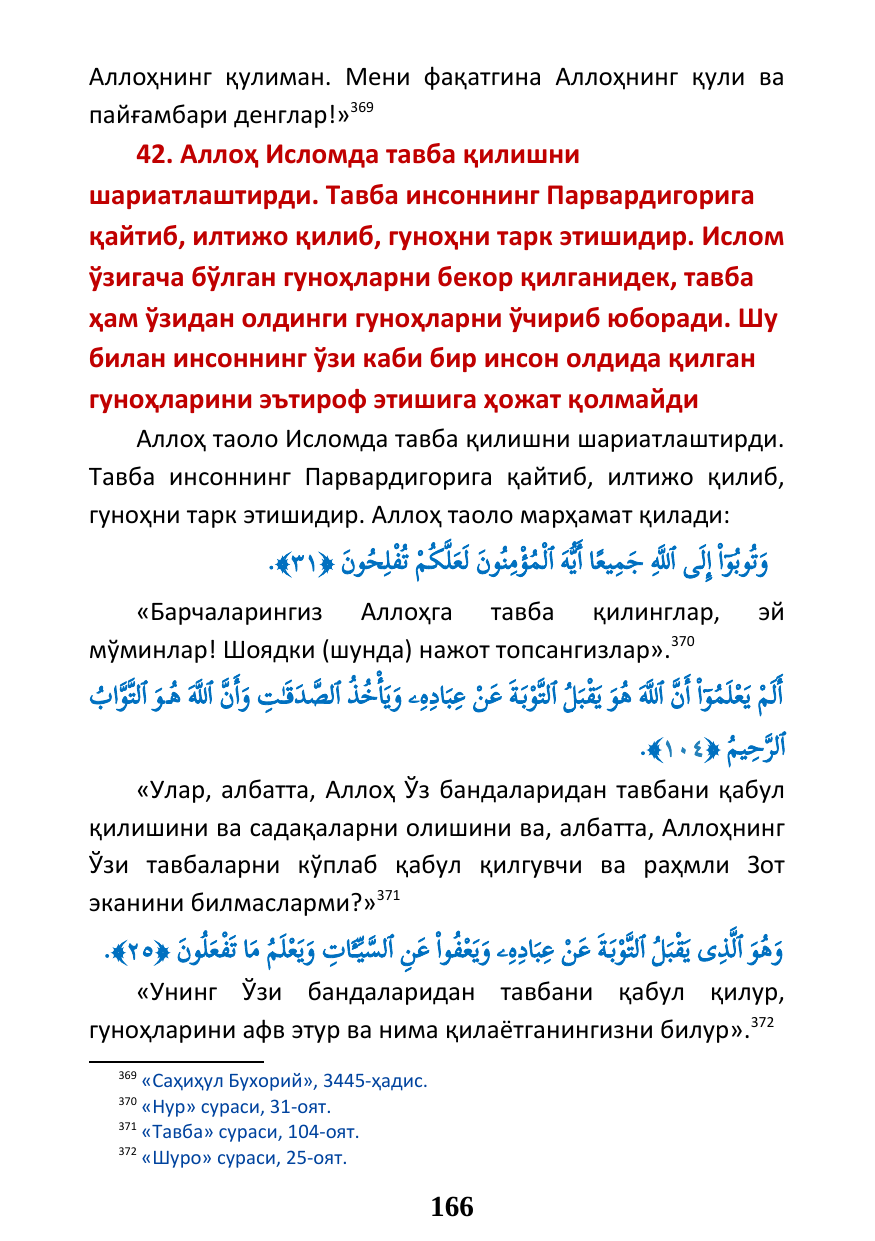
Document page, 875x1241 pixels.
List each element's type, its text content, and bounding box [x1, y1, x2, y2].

text «Барчаларингиз Аллоҳга тавба қилинглар, эй мўминлар! Шоядки (шунда) нажот топсангизлар». [89, 594, 785, 665]
text «Улар, албатта, Аллоҳ Ўз бандаларидан тавбани қабул қилишини ва садақаларни олишини ва, албатта, Аллоҳнинг Ўзи тавбаларни кўплаб қабул қилгувчи ва раҳмли Зот эканини билмасларми?» [89, 772, 785, 918]
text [89, 59, 785, 130]
text وَتُوبُوٓا۟ إِلَى ٱللَّهِ جَمِيعًا أَيُّهَ ٱلْمُؤْمِنُونَ لَعَلَّكُمْ تُفْلِحُونَ ﴿٣١﴾. [89, 535, 785, 586]
text أَلَمْ يَعْلَمُوٓا۟ أَنَّ ٱللَّهَ هُوَ يَقْبَلُ ٱلتَّوْبَةَ عَنْ عِبَادِهِۦ وَيَأْخُذُ ٱلصَّدَقَـٰتِ وَأَنَّ ٱللَّهَ هُوَ ٱلتَّوَّابُ ٱلرَّحِيمُ ﴿١٠٤﴾. [89, 670, 785, 772]
text Аллоҳ таоло Исломда тавба қилишни шариатлаштирди. Тавба инсоннинг Парвардигорига қайтиб, илтижо қилиб, гуноҳни тарк этишидир. Аллоҳ таоло марҳамат қилади: [89, 421, 785, 530]
text «Унинг Ўзи бандаларидан тавбани қабул қилур, гуноҳларини афв этур ва нима қилаётганингизни билур». [89, 974, 785, 1045]
text وَهُوَ ٱلَّذِى يَقْبَلُ ٱلتَّوْبَةَ عَنْ عِبَادِهِۦ وَيَعْفُوا۟ عَنِ ٱلسَّيِّـَٔاتِ وَيَعْلَمُ مَا تَفْعَلُونَ ﴿٢٥﴾. [89, 923, 785, 974]
subtitle 42. Аллоҳ Исломда тавба қилишни шариатлаштирди. Тавба инсоннинг Парвардигорига қайтиб, илтижо қилиб, гуноҳни тарк этишидир. Ислом ўзигача бўлган гуноҳларни бекор қилганидек, тавба ҳам ўзидан олдинги гуноҳларни ўчириб юборади. Шу билан инсоннинг ўзи каби бир инсон олдида қилган гуноҳларини эътироф этишига ҳожат қолмайди [89, 135, 785, 416]
